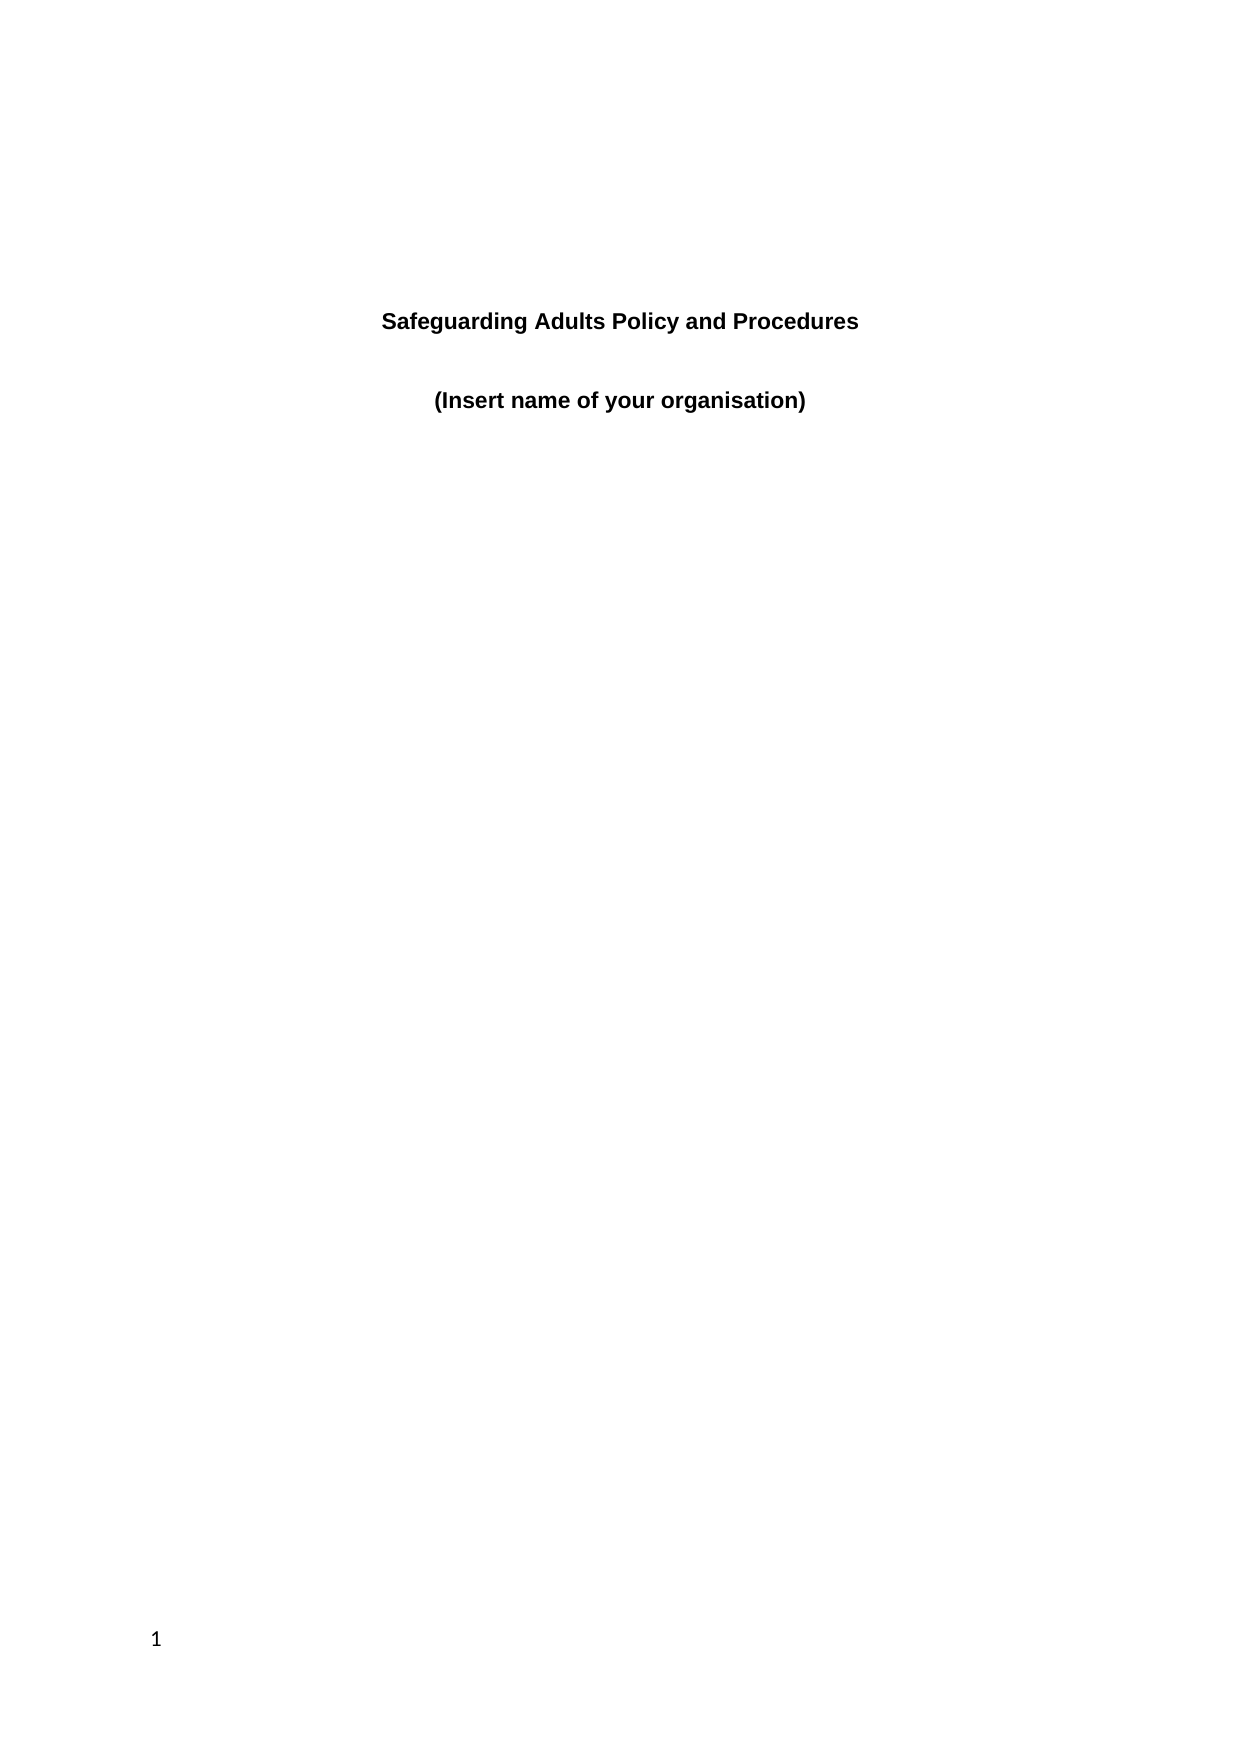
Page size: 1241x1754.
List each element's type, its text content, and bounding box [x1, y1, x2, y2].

text (Insert name of your organisation) [150, 387, 1090, 413]
text Safeguarding Adults Policy and Procedures [150, 308, 1090, 334]
